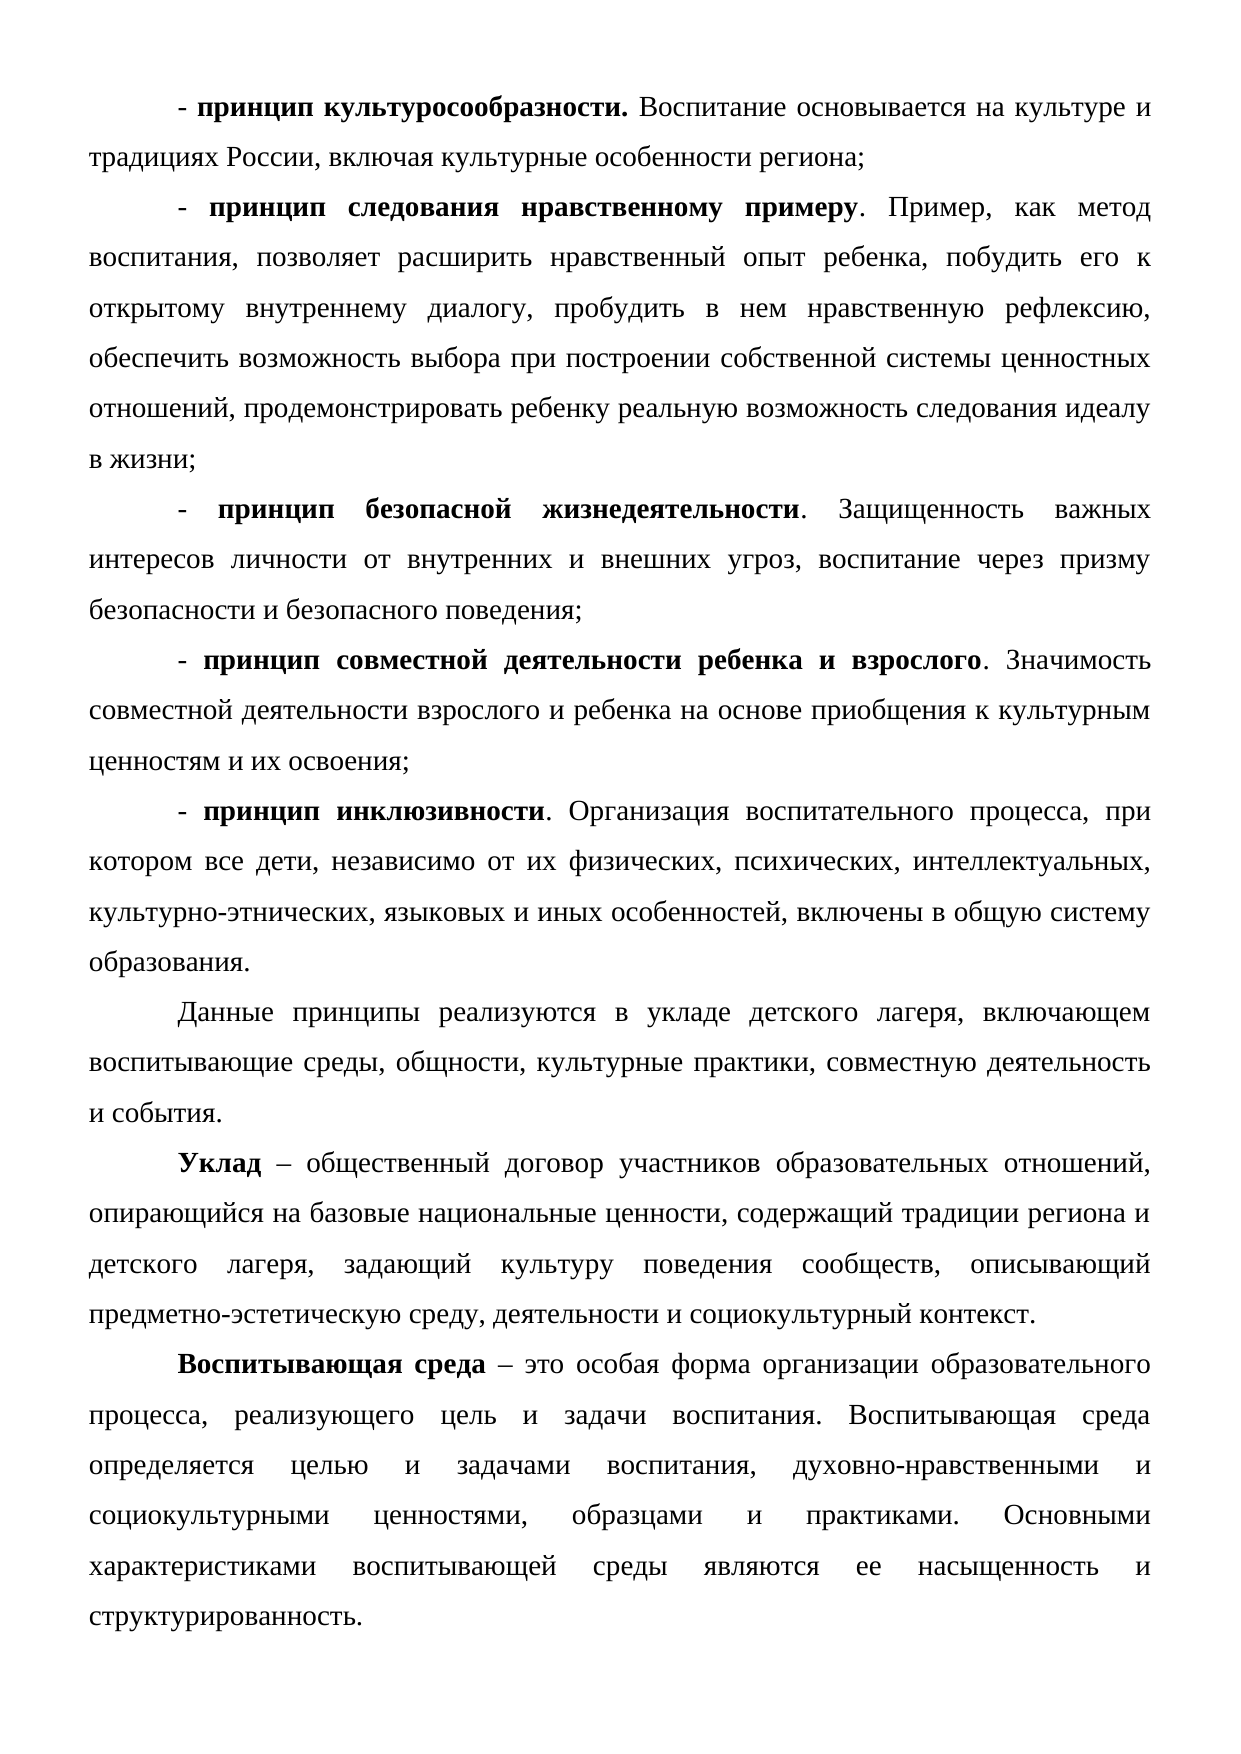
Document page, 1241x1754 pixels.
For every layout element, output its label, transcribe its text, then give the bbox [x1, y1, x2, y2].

text Воспитывающая среда – это особая форма организации образовательного процесса, реализующего цель и задачи воспитания. Воспитывающая среда определяется целью и задачами воспитания, духовно-нравственными и социокультурными ценностями, образцами и практиками. Основными характеристиками воспитывающей среды являются ее насыщенность и структурированность. [89, 1346, 1152, 1632]
text Данные принципы реализуются в укладе детского лагеря, включающем воспитывающие среды, общности, культурные практики, совместную деятельность и события. [89, 994, 1152, 1128]
text - принцип следования нравственному примеру. Пример, как метод воспитания, позволяет расширить нравственный опыт ребенка, побудить его к открытому внутреннему диалогу, пробудить в нем нравственную рефлексию, обеспечить возможность выбора при построении собственной системы ценностных отношений, продемонстрировать ребенку реальную возможность следования идеалу в жизни; [89, 189, 1152, 474]
text - принцип совместной деятельности ребенка и взрослого. Значимость совместной деятельности взрослого и ребенка на основе приобщения к культурным ценностям и их освоения; [89, 642, 1152, 776]
text - принцип культуросообразности. Воспитание основывается на культуре и традициях России, включая культурные особенности региона; [89, 89, 1152, 172]
text Уклад – общественный договор участников образовательных отношений, опирающийся на базовые национальные ценности, содержащий традиции региона и детского лагеря, задающий культуру поведения сообществ, описывающий предметно-эстетическую среду, деятельности и социокультурный контекст. [89, 1145, 1152, 1330]
text - принцип безопасной жизнедеятельности. Защищенность важных интересов личности от внутренних и внешних угроз, воспитание через призму безопасности и безопасного поведения; [89, 491, 1152, 625]
text - принцип инклюзивности. Организация воспитательного процесса, при котором все дети, независимо от их физических, психических, интеллектуальных, культурно-этнических, языковых и иных особенностей, включены в общую систему образования. [89, 793, 1152, 977]
